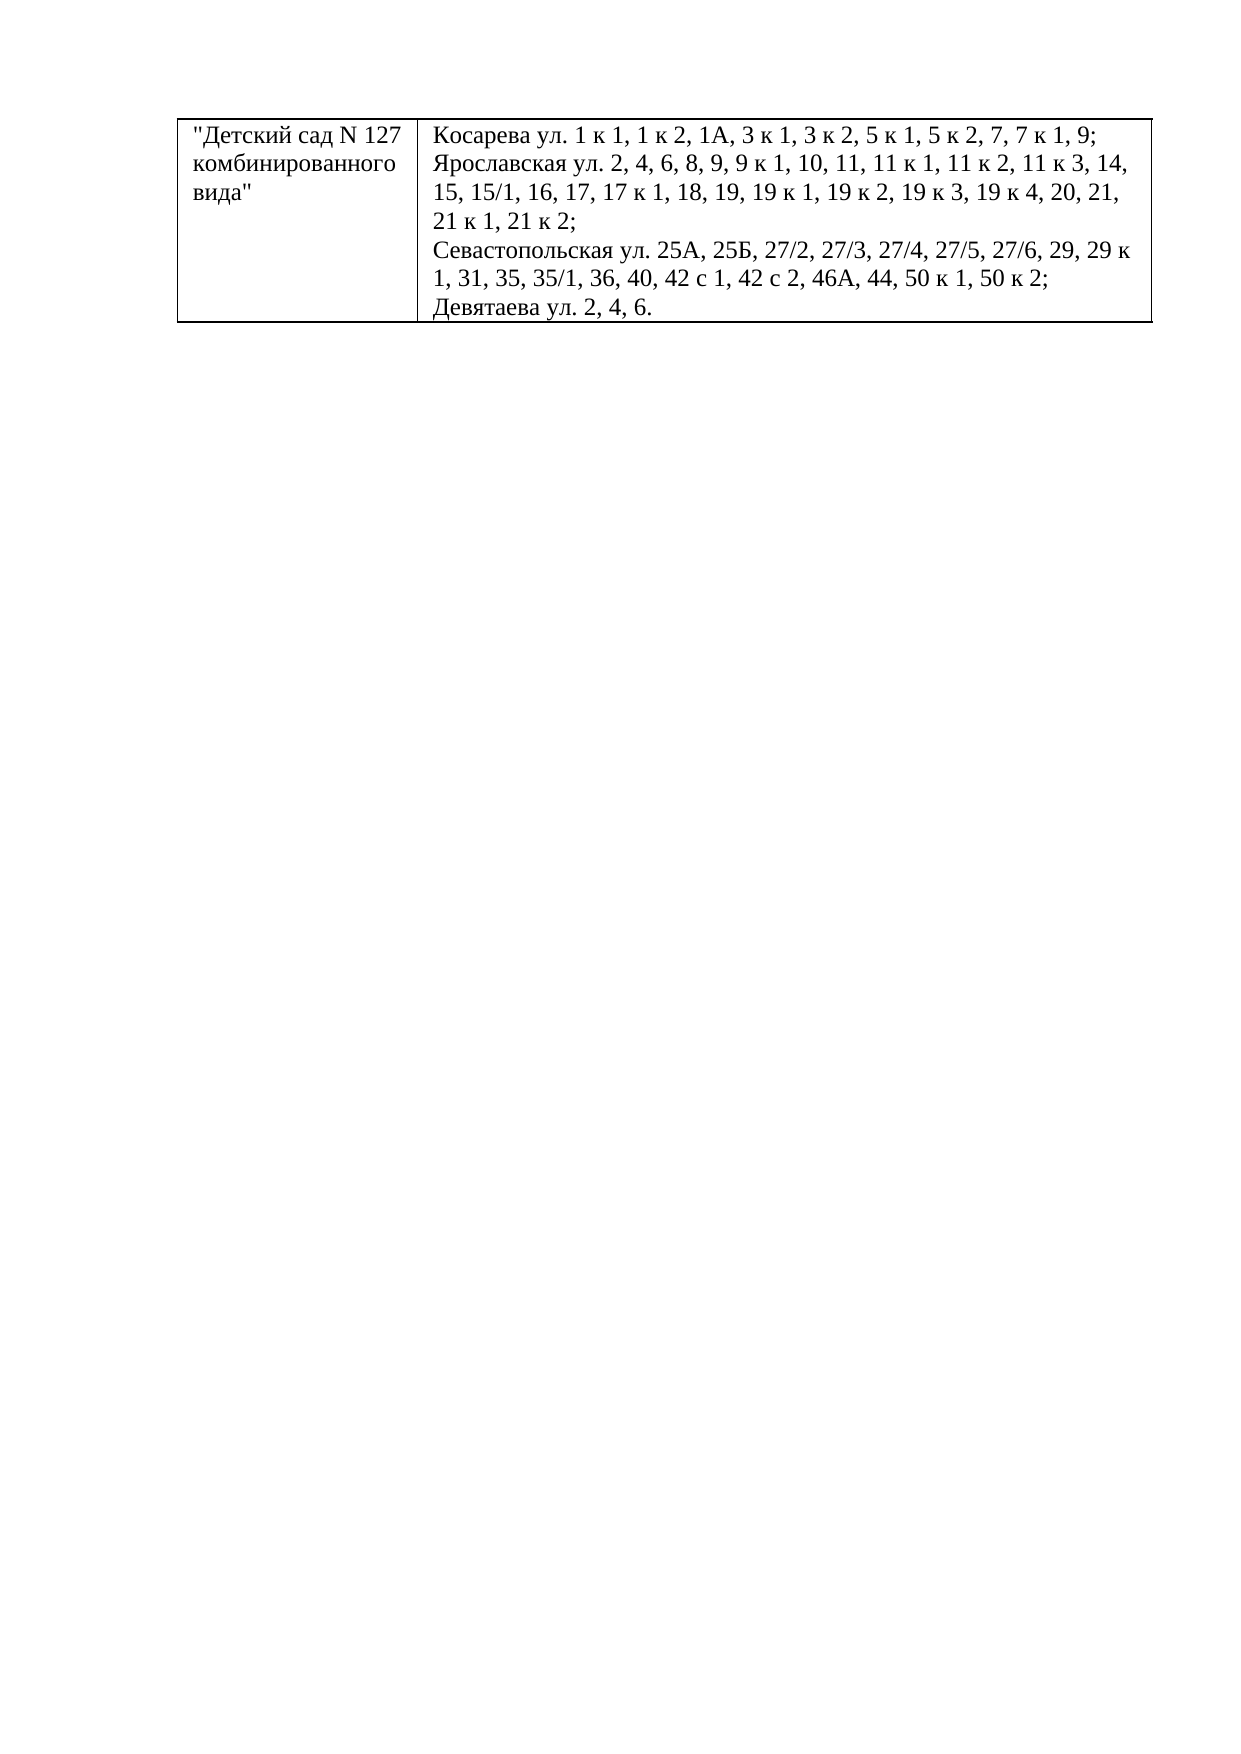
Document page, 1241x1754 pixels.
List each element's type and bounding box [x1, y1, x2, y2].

table_cell [178, 120, 417, 321]
table_cell [418, 120, 1151, 321]
